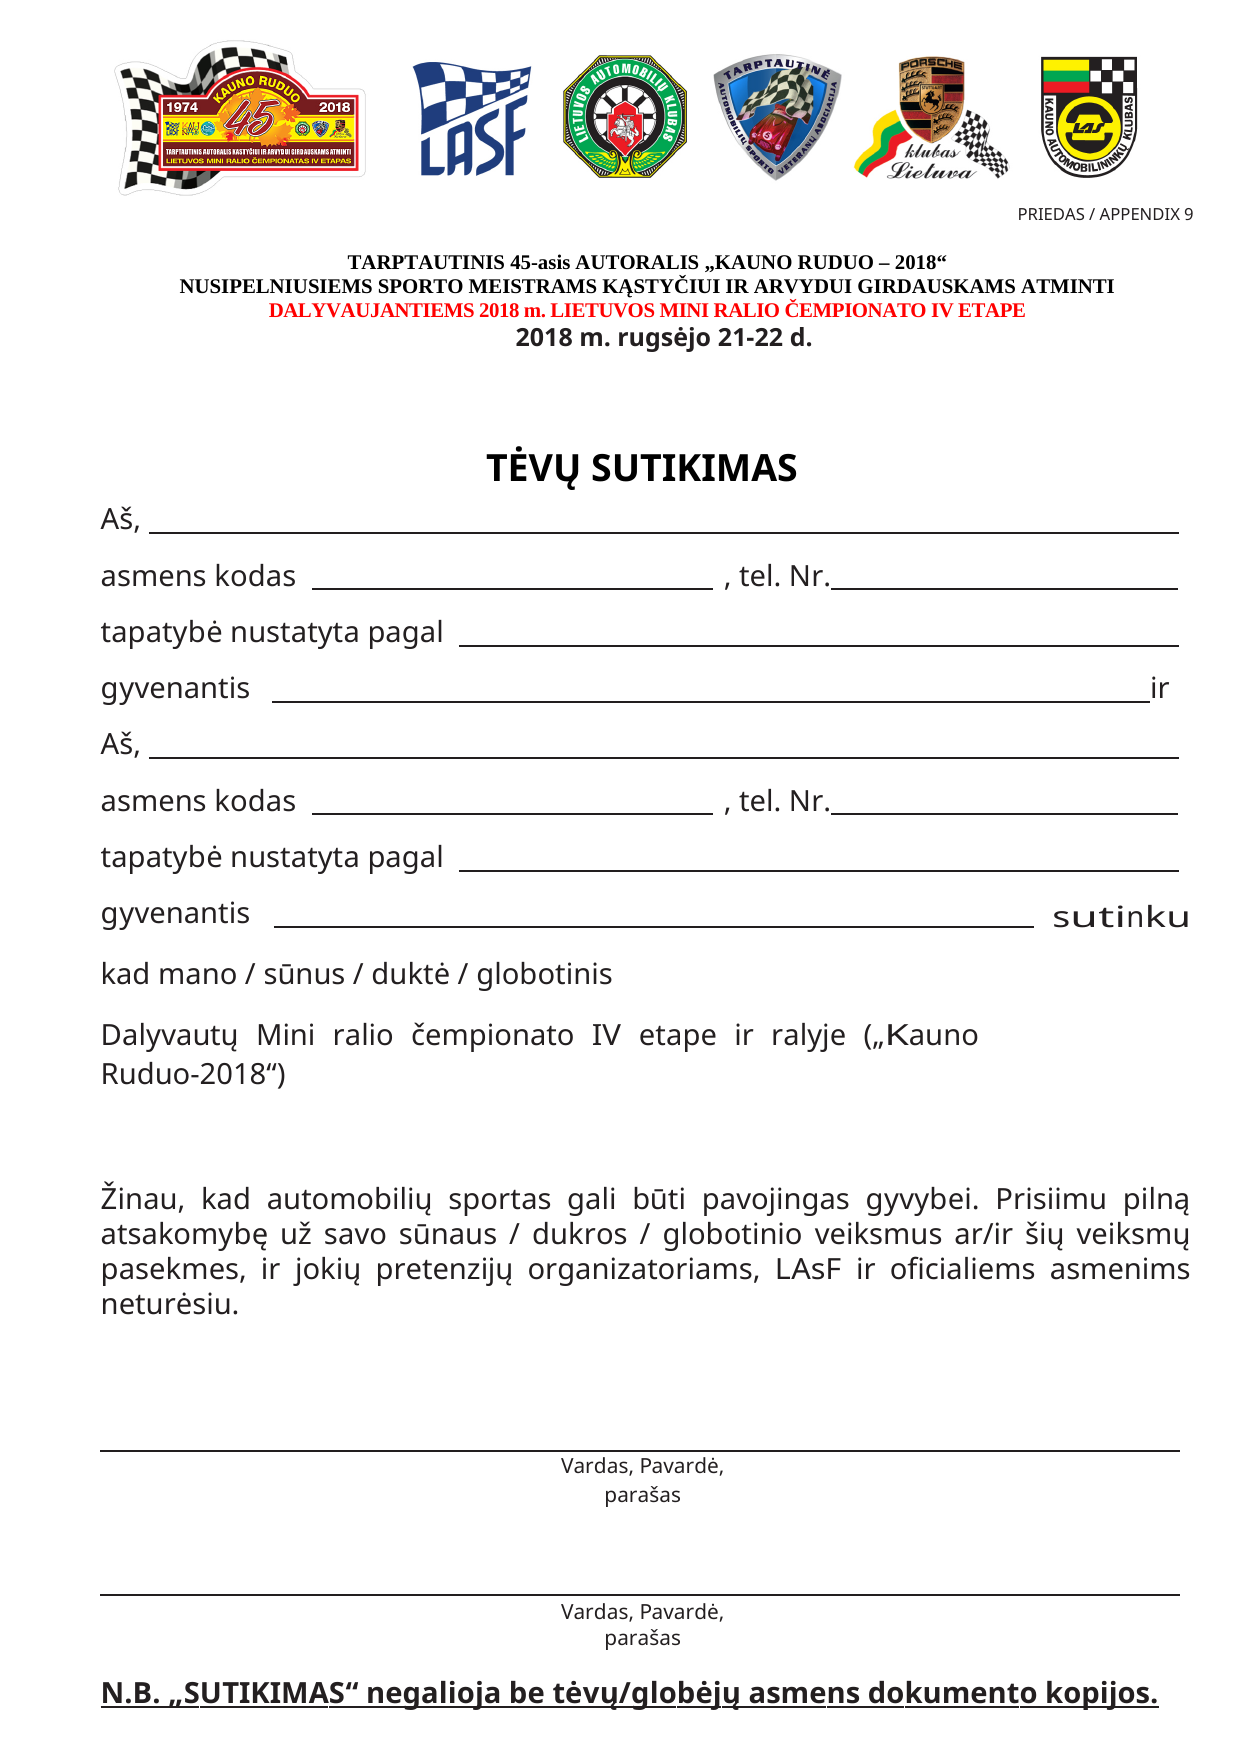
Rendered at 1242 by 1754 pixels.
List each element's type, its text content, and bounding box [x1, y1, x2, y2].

picture [106, 14, 1194, 200]
text sutinku [1052, 897, 1196, 938]
text Dalyvautų Mini ralio čempionato IV etape ir ralyje („Kauno Ruduo-2018“) [100, 1014, 979, 1093]
text asmens kodas [100, 559, 718, 594]
text kad mano / sūnus / duktė / globotinis [100, 959, 1187, 997]
text gyvenantis [100, 897, 1042, 932]
text NUSIPELNIUSIEMS SPORTO MEISTRAMS KĄSTYČIUI IR ARVYDUI GIRDAUSKAMS ATMINTI [89, 274, 1205, 298]
text TĖVŲ SUTIKIMAS [89, 442, 1194, 493]
text tapatybė nustatyta pagal [100, 615, 1196, 651]
text Žinau, kad automobilių sportas gali būti pavojingas gyvybei. Prisiimu pilną atsakomybę už savo sūnaus / dukros / globotinio veiksmus ar/ir šių veiksmų pasekmes, ir jokių pretenzijų organizatoriams, LAsF ir oficialiems asmenims neturėsiu. [100, 1182, 1191, 1322]
text , tel. Nr. [723, 559, 1196, 594]
text TARPTAUTINIS 45-asis AUTORALIS „KAUNO RUDUO – 2018“ [89, 250, 1205, 274]
text N.B. „SUTIKIMAS“ negalioja be tėvų/globėjų asmens dokumento kopijos. [100, 1678, 1196, 1716]
text tapatybė nustatyta pagal [100, 840, 1196, 876]
text Vardas, Pavardė, parašas [536, 1598, 749, 1651]
text Vardas, Pavardė, parašas [536, 1452, 749, 1508]
text , tel. Nr. [723, 784, 1196, 819]
text DALYVAUJANTIEMS 2018 m. LIETUVOS MINI RALIO ČEMPIONATO IV ETAPE [89, 298, 1205, 322]
text 2018 m. rugsėjo 21-22 d. [89, 322, 1164, 352]
text Aš, [100, 728, 1196, 763]
text gyvenantis ir [100, 672, 1196, 707]
text Aš, [100, 503, 1196, 538]
text asmens kodas [100, 784, 718, 819]
